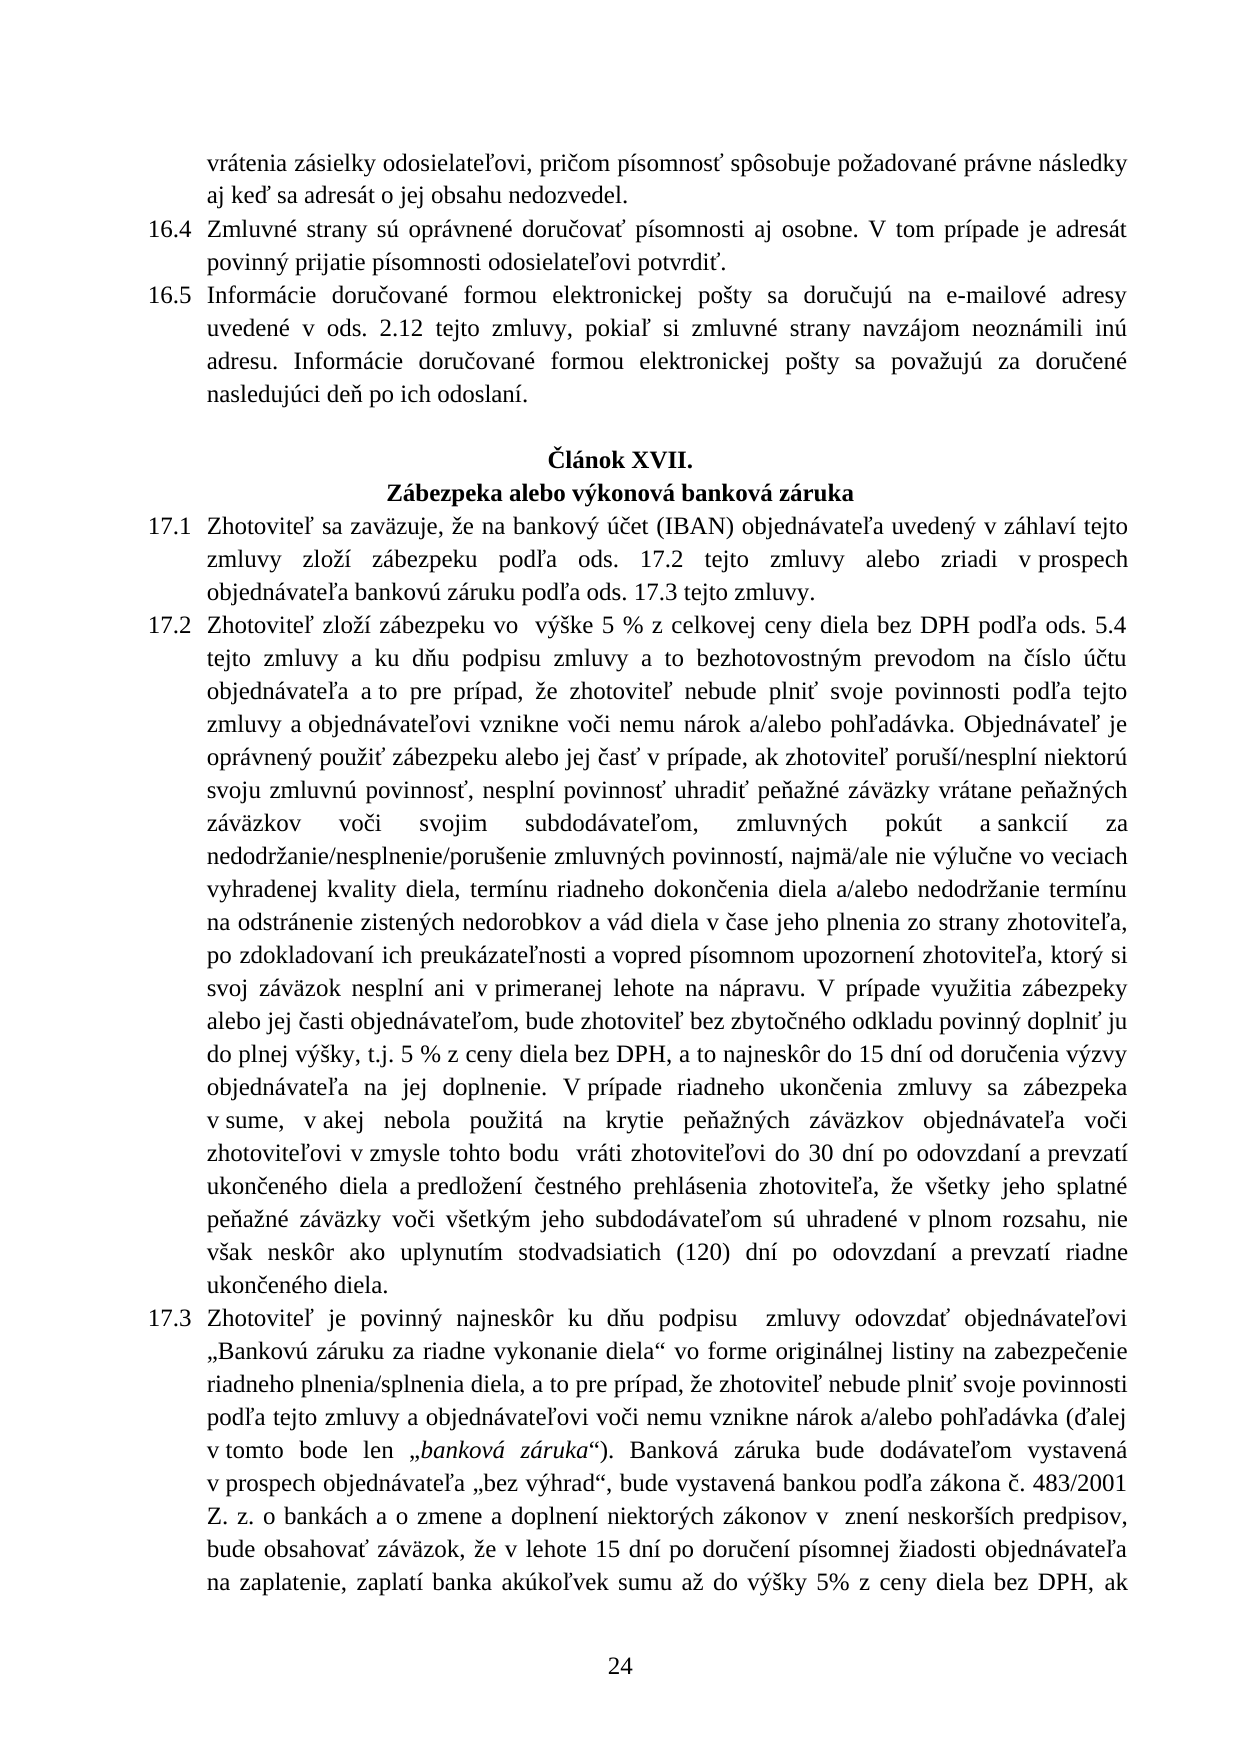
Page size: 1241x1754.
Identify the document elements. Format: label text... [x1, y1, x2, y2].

list Informácie doručované formou elektronickej pošty sa doručujú na e-mailové adresy uvedené v ods. 2.12 tejto zmluvy, pokiaľ si zmluvné strany navzájom neoznámili inú adresu. Informácie doručované formou elektronickej pošty sa považujú za doručené nasledujúci deň po ich odoslaní. [148, 280, 1128, 407]
list Zhotoviteľ sa zaväzuje, že na bankový účet (IBAN) objednávateľa uvedený v záhlaví tejto zmluvy zloží zábezpeku podľa ods. 17.2 tejto zmluvy alebo zriadi v prospech objednávateľa bankovú záruku podľa ods. 17.3 tejto zmluvy. [148, 511, 1128, 606]
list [148, 1303, 1128, 1596]
text Článok XVII. [148, 445, 1093, 473]
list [148, 148, 1128, 209]
list Zhotoviteľ zloží zábezpeku vo výške 5 % z celkovej ceny diela bez DPH podľa ods. 5.4 tejto zmluvy a ku dňu podpisu zmluvy a to bezhotovostným prevodom na číslo účtu objednávateľa a to pre prípad, že zhotoviteľ nebude plniť svoje povinnosti podľa tejto zmluvy a objednávateľovi vznikne voči nemu nárok a/alebo pohľadávka. Objednávateľ je oprávnený použiť zábezpeku alebo jej časť v prípade, ak zhotoviteľ poruší/nesplní niektorú svoju zmluvnú povinnosť, nesplní povinnosť uhradiť peňažné záväzky vrátane peňažných záväzkov voči svojim subdodávateľom, zmluvných pokút a sankcií za nedodržanie/nesplnenie/porušenie zmluvných povinností, najmä/ale nie výlučne vo veciach vyhradenej kvality diela, termínu riadneho dokončenia diela a/alebo nedodržanie termínu na odstránenie zistených nedorobkov a vád diela v čase jeho plnenia zo strany zhotoviteľa, po zdokladovaní ich preukázateľnosti a vopred písomnom upozornení zhotoviteľa, ktorý si svoj záväzok nesplní ani v primeranej lehote na nápravu. V prípade využitia zábezpeky alebo jej časti objednávateľom, bude zhotoviteľ bez zbytočného odkladu povinný doplniť ju do plnej výšky, t.j. 5 % z ceny diela bez DPH, a to najneskôr do 15 dní od doručenia výzvy objednávateľa na jej doplnenie. V prípade riadneho ukončenia zmluvy sa zábezpeka v sume, v akej nebola použitá na krytie peňažných záväzkov objednávateľa voči zhotoviteľovi v zmysle tohto bodu vráti zhotoviteľovi do 30 dní po odovzdaní a prevzatí ukončeného diela a predložení čestného prehlásenia zhotoviteľa, že všetky jeho splatné peňažné záväzky voči všetkým jeho subdodávateľom sú uhradené v plnom rozsahu, nie však neskôr ako uplynutím stodvadsiatich (120) dní po odovzdaní a prevzatí riadne ukončeného diela. [148, 610, 1128, 1299]
text Zábezpeka alebo výkonová banková záruka [148, 478, 1093, 507]
list Zmluvné strany sú oprávnené doručovať písomnosti aj osobne. V tom prípade je adresát povinný prijatie písomnosti odosielateľovi potvrdiť. [148, 214, 1128, 275]
